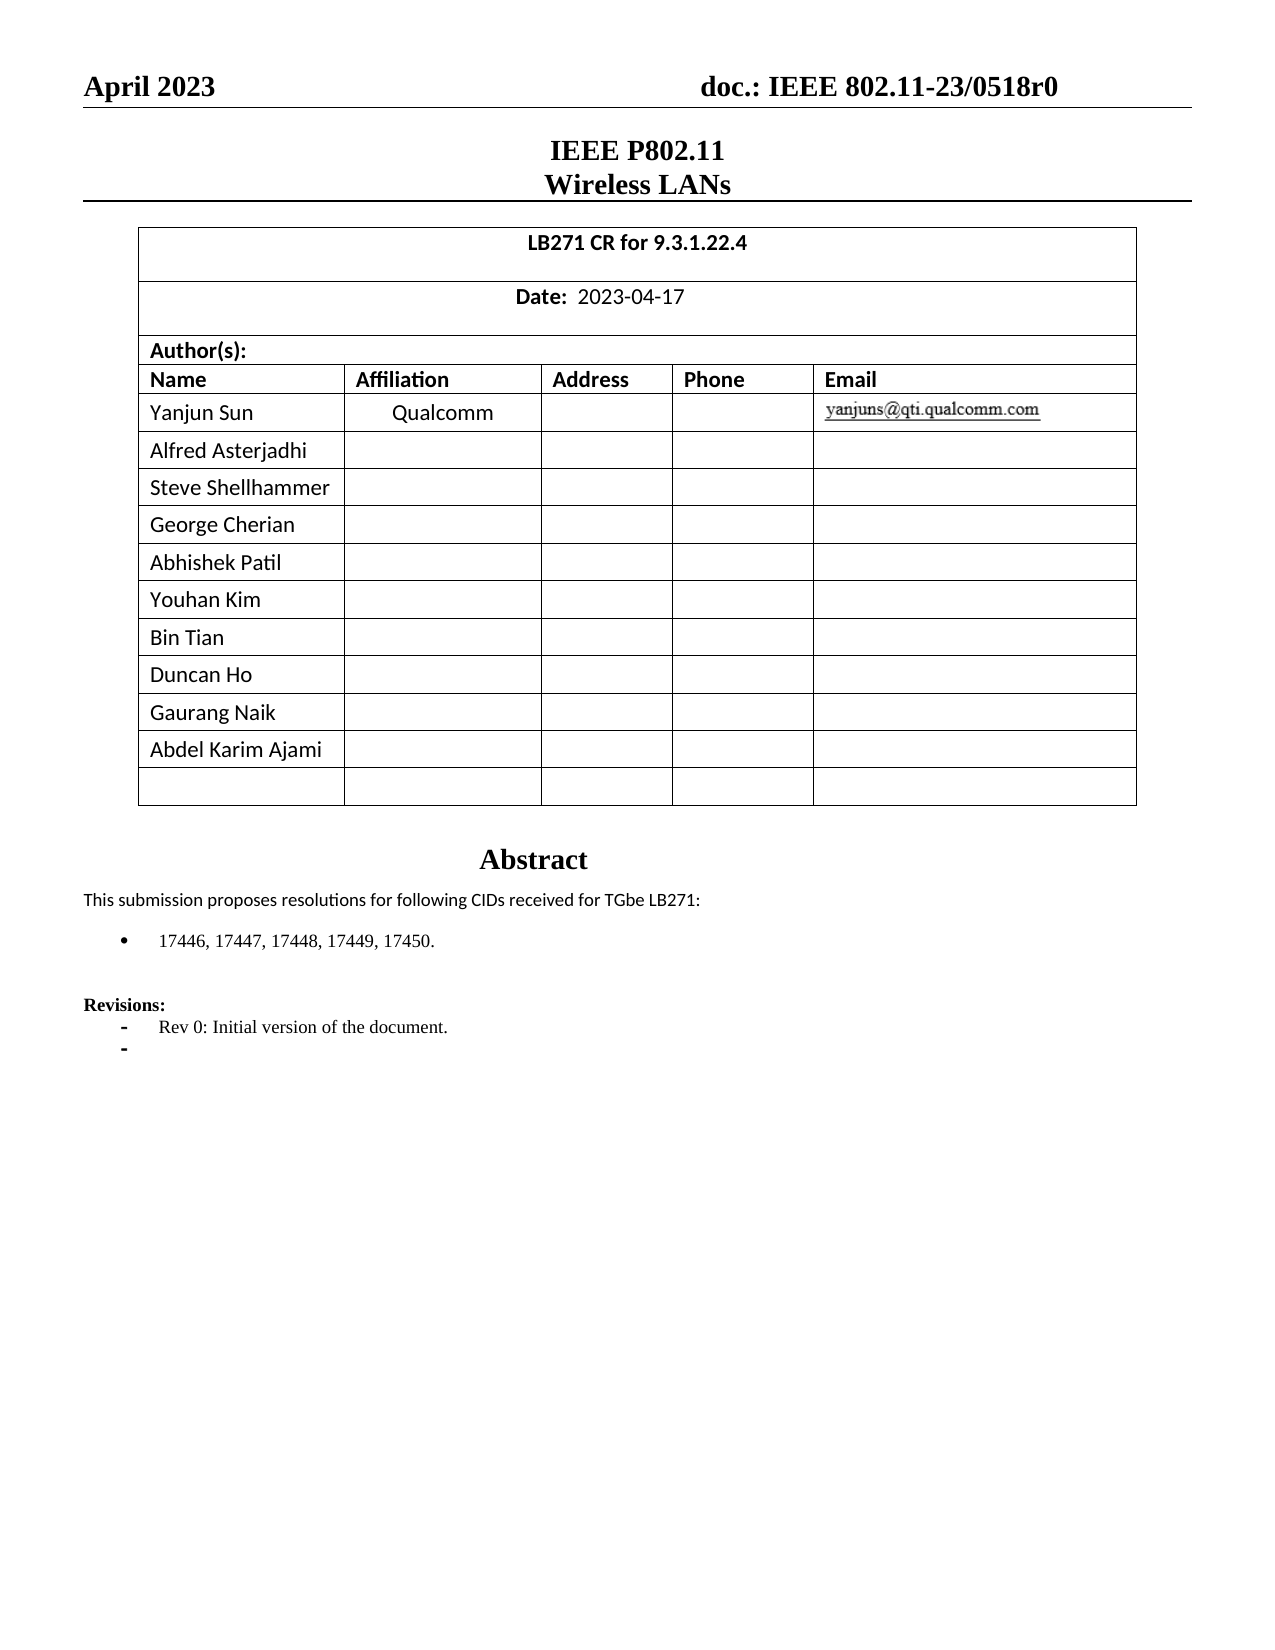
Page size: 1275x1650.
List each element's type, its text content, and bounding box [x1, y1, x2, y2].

table_cell [814, 768, 1136, 804]
text IEEE P802.11 Wireless LANs [83, 133, 1192, 200]
table_cell [673, 656, 813, 692]
table_cell [814, 694, 1136, 730]
table_cell [673, 506, 813, 543]
table_cell Date: 2023-04-17 [139, 282, 1136, 335]
table_cell [345, 544, 541, 580]
table_cell [345, 656, 541, 692]
table_cell [814, 544, 1136, 580]
table_cell [814, 469, 1136, 505]
table_cell [814, 731, 1136, 767]
table_cell [542, 506, 672, 543]
table_cell George Cherian [139, 506, 344, 543]
table_cell [542, 656, 672, 692]
table_cell [814, 656, 1136, 692]
table_cell [345, 506, 541, 543]
table_cell [345, 694, 541, 730]
table_header LB271 CR for 9.3.1.22.4 [139, 228, 1136, 281]
table_cell [542, 768, 672, 804]
text Revisions: [83, 994, 1192, 1016]
table_cell Phone [673, 365, 813, 393]
table_cell [542, 469, 672, 505]
table_cell [542, 581, 672, 618]
table_cell [345, 731, 541, 767]
table_cell [814, 506, 1136, 543]
table_cell [345, 432, 541, 468]
table_cell [673, 394, 813, 431]
table_cell [673, 544, 813, 580]
table_cell [542, 694, 672, 730]
table_cell [542, 394, 672, 431]
text Abstract [83, 842, 1192, 876]
table_cell [542, 731, 672, 767]
list 17446, 17447, 17448, 17449, 17450. [121, 929, 1192, 951]
table_cell [345, 768, 541, 804]
table_cell Author(s): [139, 336, 1136, 364]
table_cell Address [542, 365, 672, 393]
table_cell Qualcomm [345, 394, 541, 431]
table_cell Abdel Karim Ajami [139, 731, 344, 767]
table_cell Email [814, 365, 1136, 393]
list Rev 0: Initial version of the document. [121, 1016, 1192, 1037]
table_cell [139, 768, 344, 804]
text This submission proposes resolutions for following CIDs received for TGbe LB271: [83, 888, 1192, 911]
table_cell Duncan Ho [139, 656, 344, 692]
table_cell Gaurang Naik [139, 694, 344, 730]
table_cell Youhan Kim [139, 581, 344, 618]
table_cell [814, 581, 1136, 618]
table_cell [673, 694, 813, 730]
picture [824, 398, 1041, 422]
table_cell Alfred Asterjadhi [139, 432, 344, 468]
table_cell Bin Tian [139, 619, 344, 655]
table_cell [673, 469, 813, 505]
table_cell [673, 731, 813, 767]
table_cell [814, 619, 1136, 655]
table_cell [345, 619, 541, 655]
table_cell Affiliation [345, 365, 541, 393]
table_cell [345, 469, 541, 505]
table_cell [814, 394, 1136, 431]
table_cell Steve Shellhammer [139, 469, 344, 505]
table_cell [542, 432, 672, 468]
table_cell Yanjun Sun [139, 394, 344, 431]
table_cell Abhishek Patil [139, 544, 344, 580]
table_cell [814, 432, 1136, 468]
table_cell [673, 581, 813, 618]
table_cell [542, 619, 672, 655]
table_cell [345, 581, 541, 618]
table_cell [673, 768, 813, 804]
table_cell [542, 544, 672, 580]
table_cell [673, 619, 813, 655]
table_cell Name [139, 365, 344, 393]
table_cell [673, 432, 813, 468]
